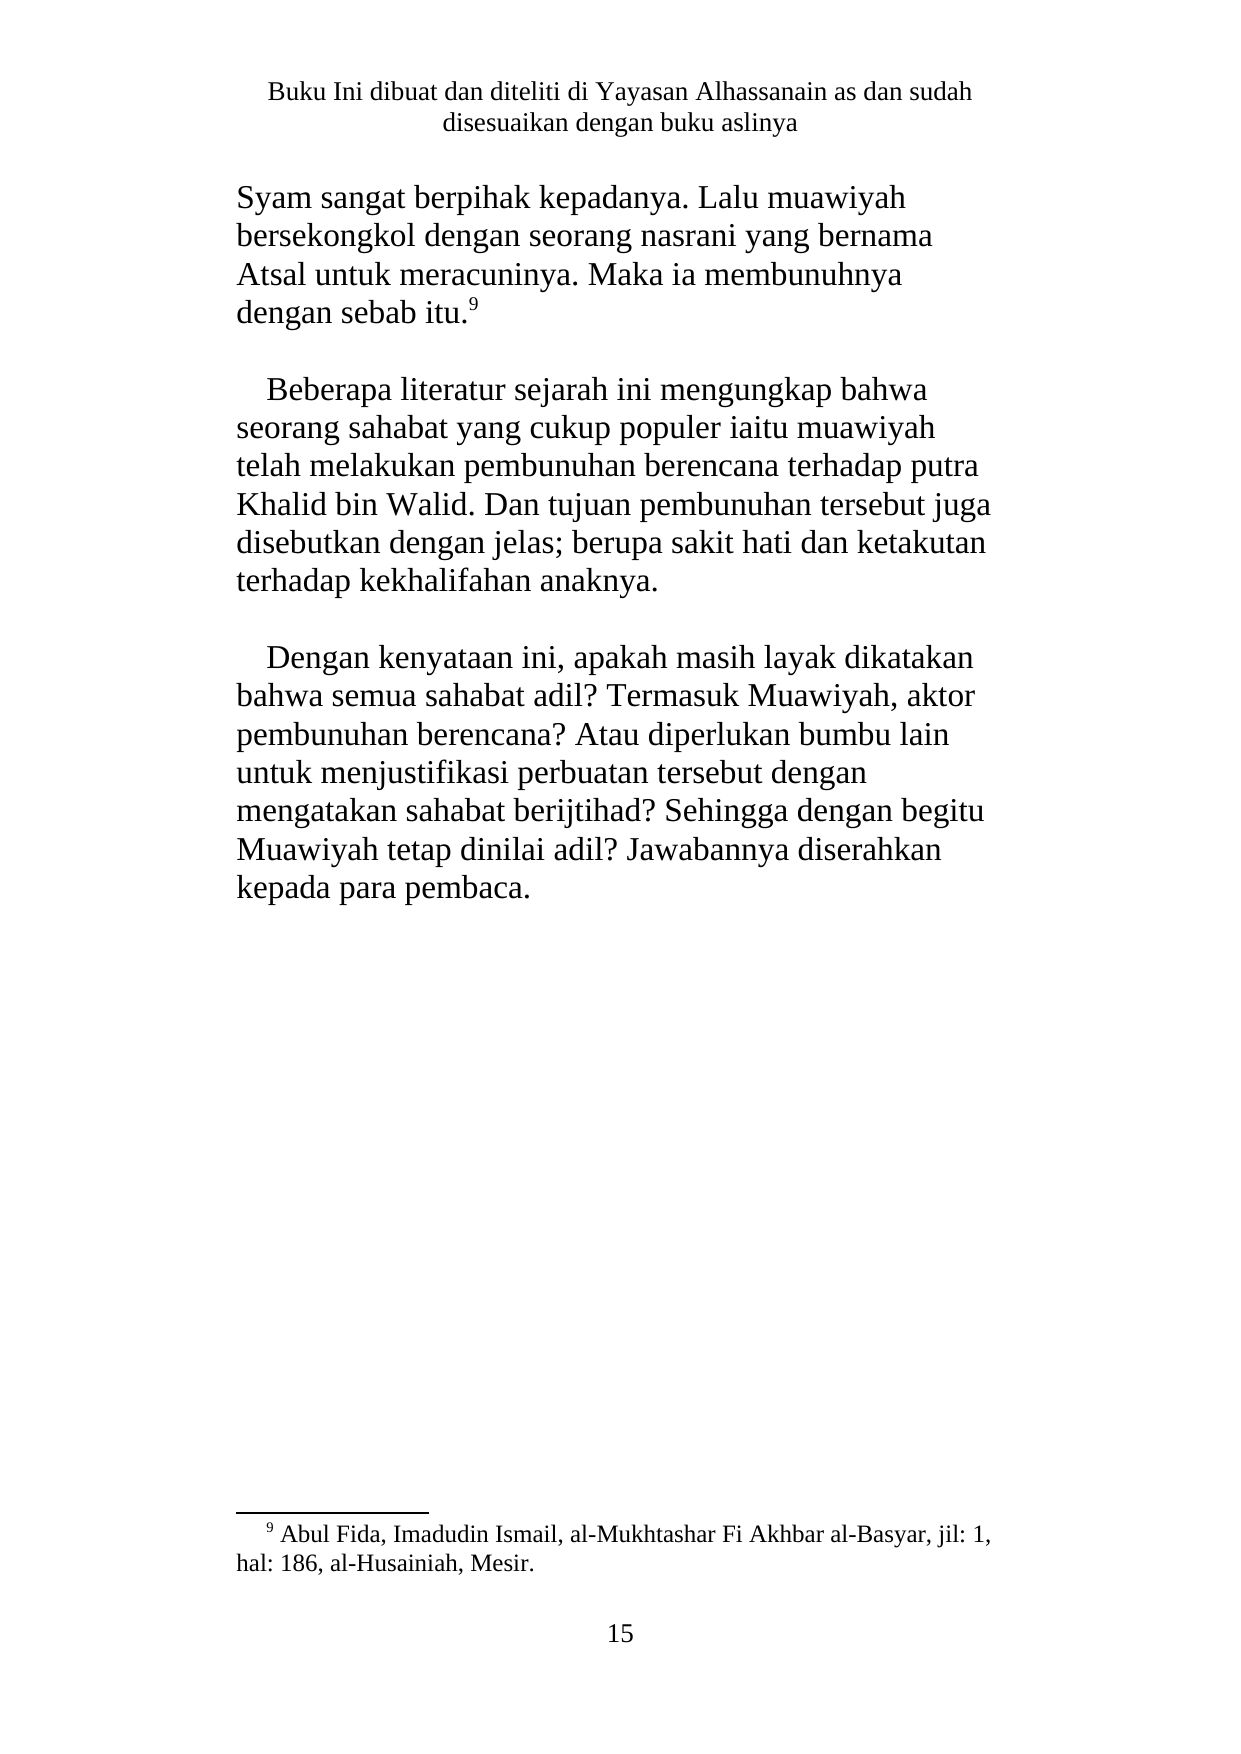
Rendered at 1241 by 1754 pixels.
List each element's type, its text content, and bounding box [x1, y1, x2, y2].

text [236, 177, 1004, 331]
text Dengan kenyataan ini, apakah masih layak dikatakan bahwa semua sahabat adil? Termasuk Muawiyah, aktor pembunuhan berencana? Atau diperlukan bumbu lain untuk menjustifikasi perbuatan tersebut dengan mengatakan sahabat berijtihad? Sehingga dengan begitu Muawiyah tetap dinilai adil? Jawabannya diserahkan kepada para pembaca. [236, 637, 1004, 906]
text Beberapa literatur sejarah ini mengungkap bahwa seorang sahabat yang cukup populer iaitu muawiyah telah melakukan pembunuhan berencana terhadap putra Khalid bin Walid. Dan tujuan pembunuhan tersebut juga disebutkan dengan jelas; berupa sakit hati dan ketakutan terhadap kekhalifahan anaknya. [236, 369, 1004, 599]
